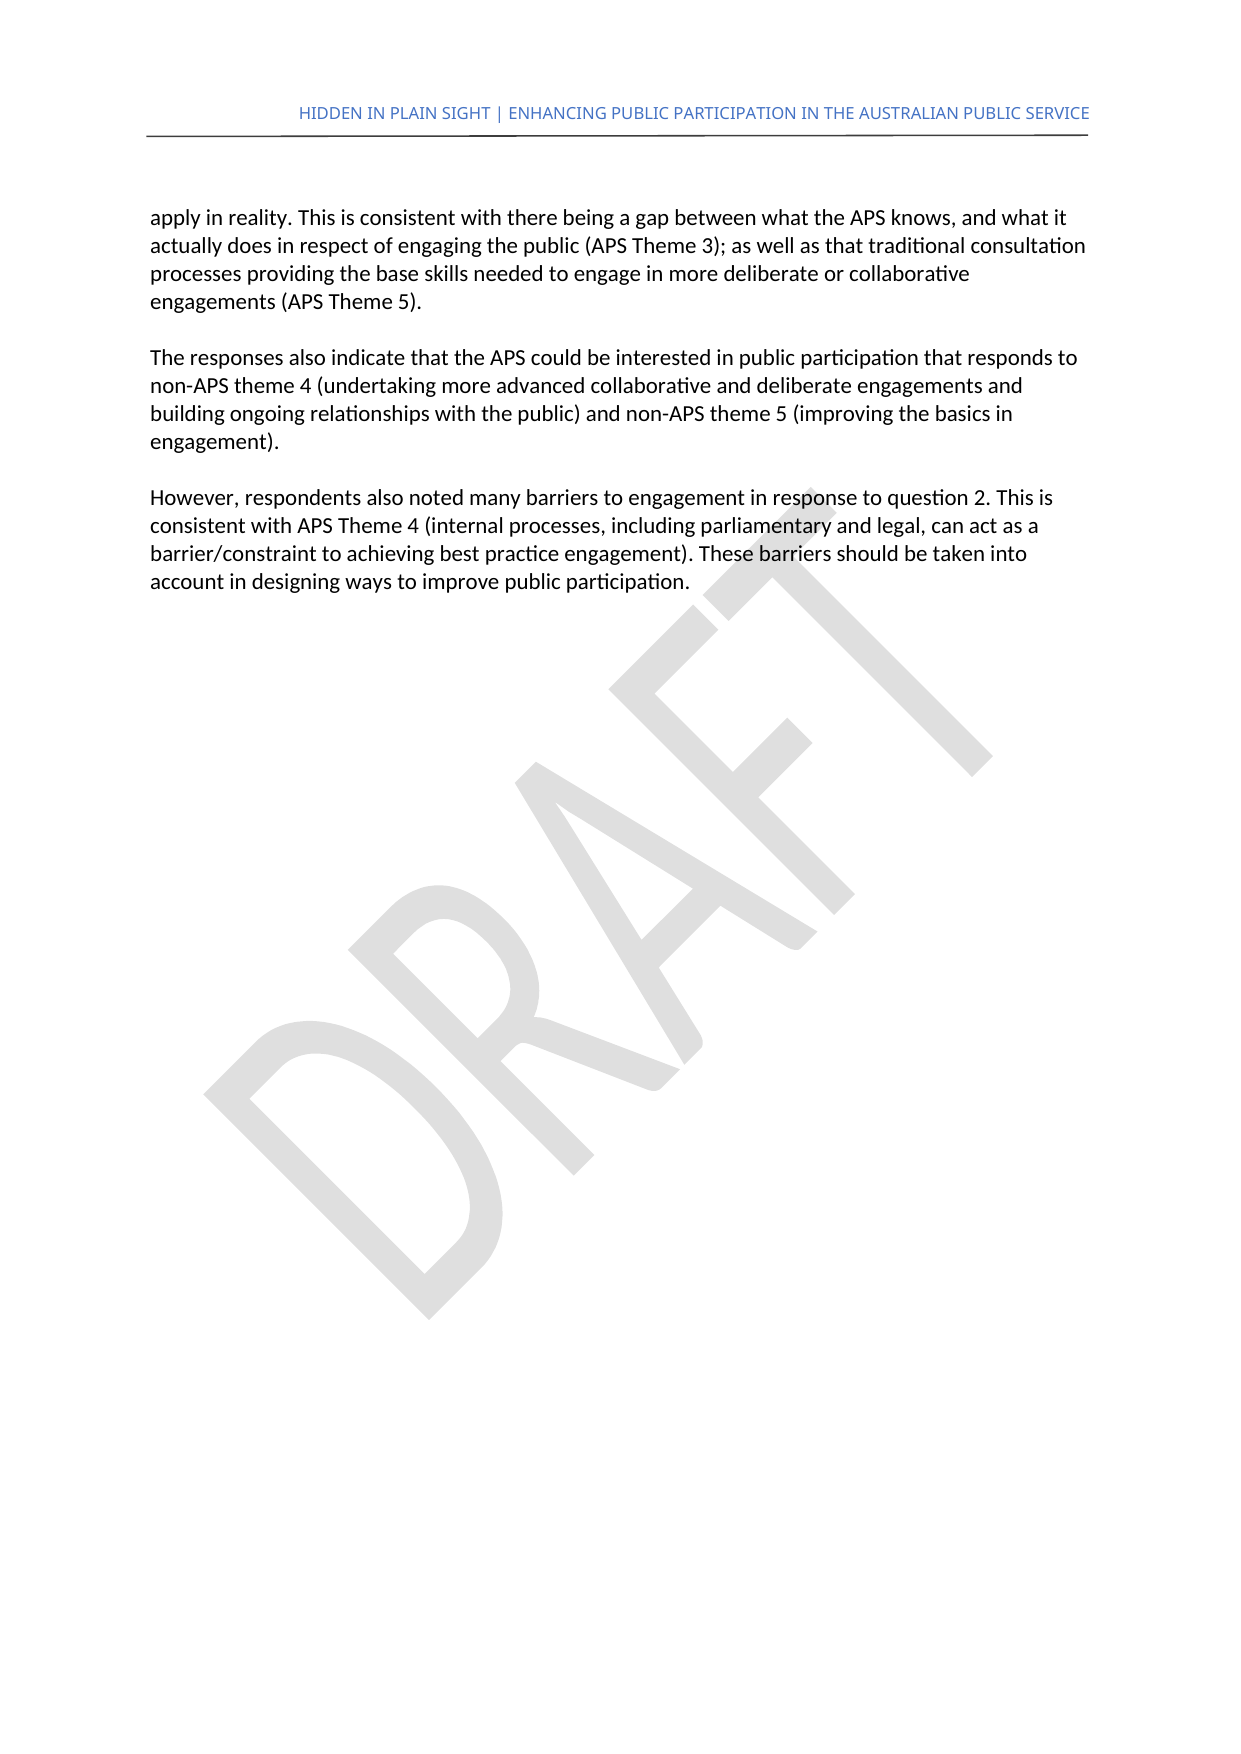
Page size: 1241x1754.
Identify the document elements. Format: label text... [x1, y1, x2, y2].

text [150, 203, 1090, 315]
text However, respondents also noted many barriers to engagement in response to question 2. This is consistent with APS Theme 4 (internal processes, including parliamentary and legal, can act as a barrier/constraint to achieving best practice engagement). These barriers should be taken into account in designing ways to improve public participation. [150, 483, 1090, 596]
text The responses also indicate that the APS could be interested in public participation that responds to non-APS theme 4 (undertaking more advanced collaborative and deliberate engagements and building ongoing relationships with the public) and non-APS theme 5 (improving the basics in engagement). [150, 343, 1090, 455]
